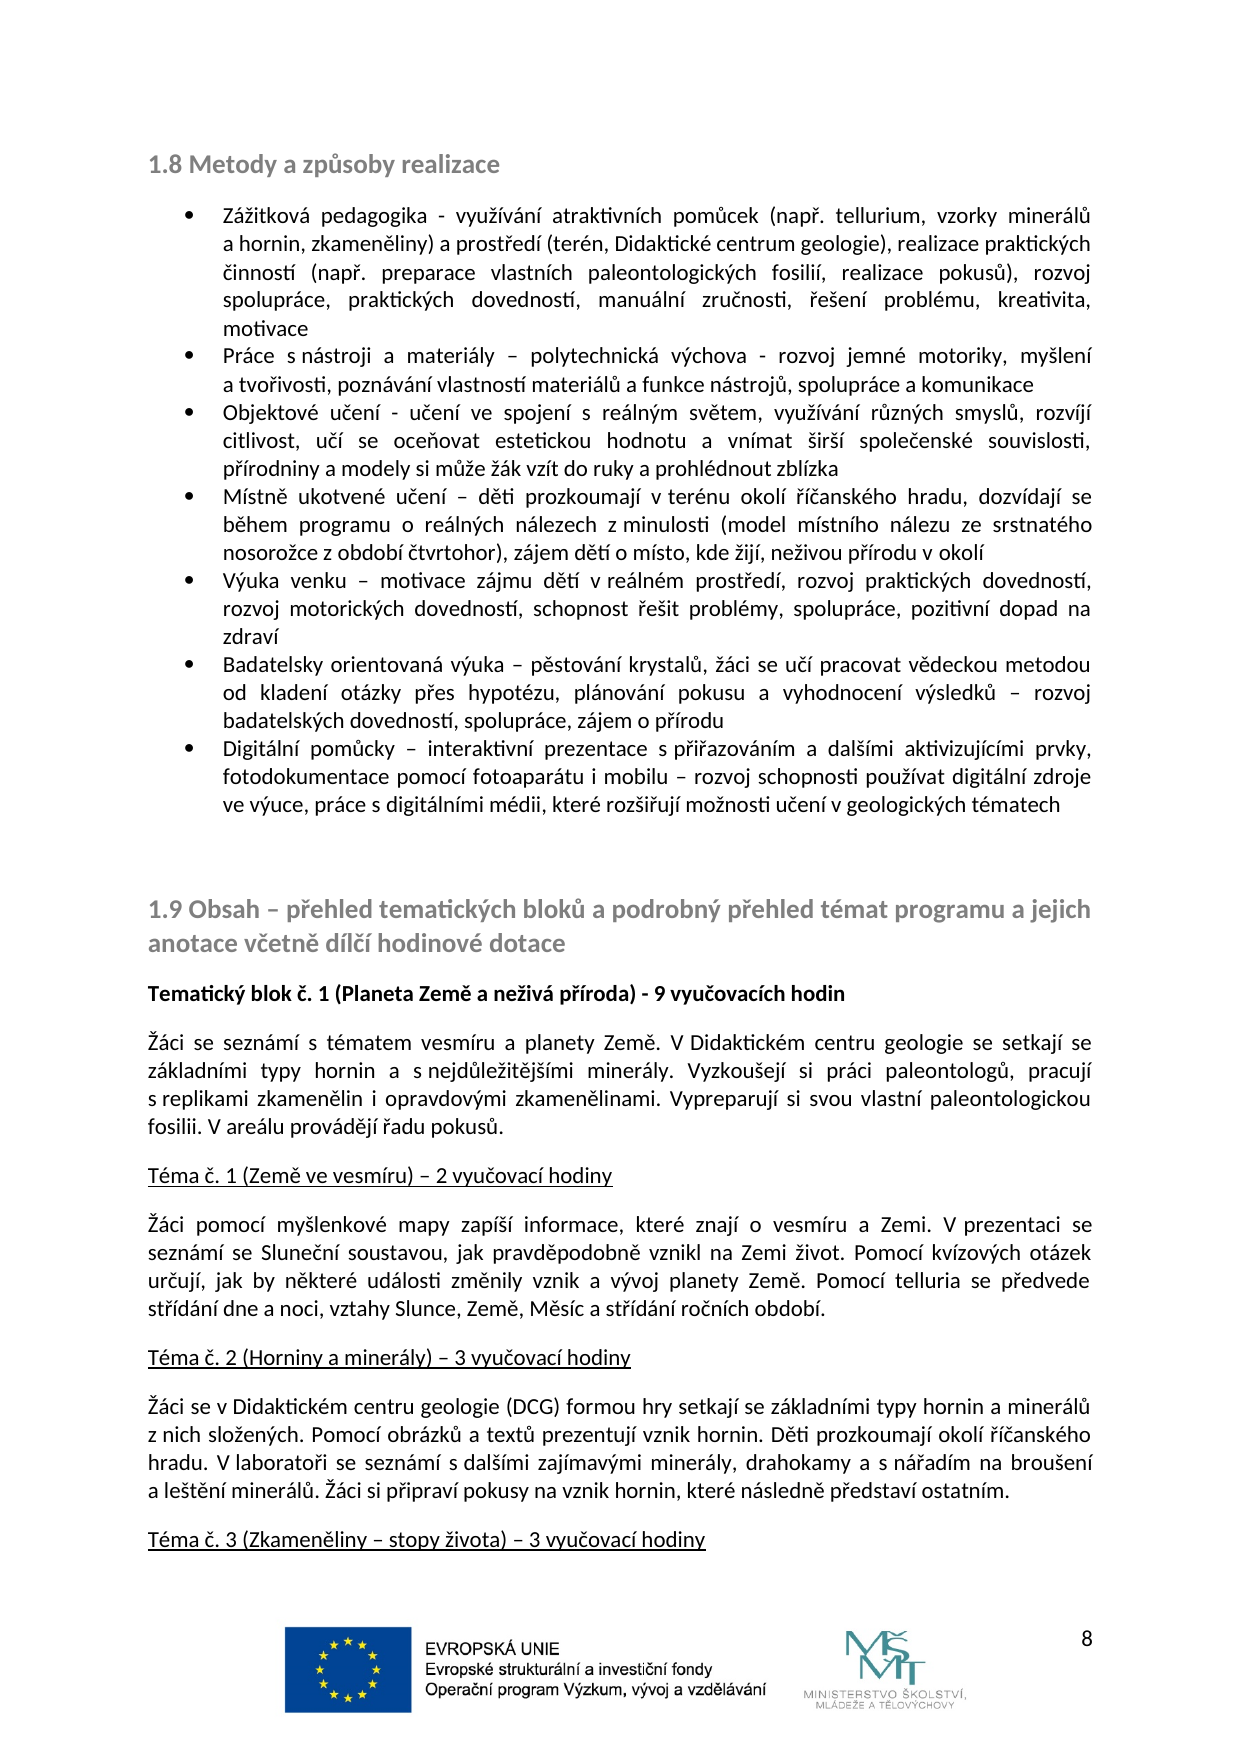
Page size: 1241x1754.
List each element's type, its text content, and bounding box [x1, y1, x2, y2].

list Zážitková pedagogika - využívání atraktivních pomůcek (např. tellurium, vzorky minerálů a hornin, zkameněliny) a prostředí (terén, Didaktické centrum geologie), realizace praktických činností (např. preparace vlastních paleontologických fosilií, realizace pokusů), rozvoj spolupráce, praktických dovedností, manuální zručnosti, řešení problému, kreativita, motivace [185, 202, 1092, 342]
list Objektové učení - učení ve spojení s reálným světem, využívání různých smyslů, rozvíjí citlivost, učí se oceňovat estetickou hodnotu a vnímat širší společenské souvislosti, přírodniny a modely si může žák vzít do ruky a prohlédnout zblízka [185, 398, 1092, 482]
picture [242, 1584, 1008, 1754]
list Badatelsky orientovaná výuka – pěstování krystalů, žáci se učí pracovat vědeckou metodou od kladení otázky přes hypotézu, plánování pokusu a vyhodnocení výsledků – rozvoj badatelských dovedností, spolupráce, zájem o přírodu [185, 650, 1092, 734]
list Digitální pomůcky – interaktivní prezentace s přiřazováním a dalšími aktivizujícími prvky, fotodokumentace pomocí fotoaparátu i mobilu – rozvoj schopnosti používat digitální zdroje ve výuce, práce s digitálními médii, které rozšiřují možnosti učení v geologických tématech [185, 734, 1092, 818]
list Práce s nástroji a materiály – polytechnická výchova - rozvoj jemné motoriky, myšlení a tvořivosti, poznávání vlastností materiálů a funkce nástrojů, spolupráce a komunikace [185, 342, 1092, 398]
text Téma č. 2 (Horniny a minerály) – 3 vyučovací hodiny [148, 1343, 1092, 1371]
subtitle 1.9 Obsah – přehled tematických bloků a podrobný přehled témat programu a jejich anotace včetně dílčí hodinové dotace [148, 893, 1092, 959]
list Výuka venku – motivace zájmu dětí v reálném prostředí, rozvoj praktických dovedností, rozvoj motorických dovedností, schopnost řešit problémy, spolupráce, pozitivní dopad na zdraví [185, 566, 1092, 650]
text Tematický blok č. 1 (Planeta Země a neživá příroda) - 9 vyučovacích hodin [148, 979, 1092, 1008]
text Žáci se seznámí s tématem vesmíru a planety Země. V Didaktickém centru geologie se setkají se základními typy hornin a s nejdůležitějšími minerály. Vyzkoušejí si práci paleontologů, pracují s replikami zkamenělin i opravdovými zkamenělinami. Vypreparují si svou vlastní paleontologickou fosilii. V areálu provádějí řadu pokusů. [148, 1028, 1092, 1141]
list Místně ukotvené učení – děti prozkoumají v terénu okolí říčanského hradu, dozvídají se během programu o reálných nálezech z minulosti (model místního nálezu ze srstnatého nosorožce z období čtvrtohor), zájem dětí o místo, kde žijí, neživou přírodu v okolí [185, 482, 1092, 566]
text Téma č. 1 (Země ve vesmíru) – 2 vyučovací hodiny [148, 1161, 1092, 1189]
text Žáci pomocí myšlenkové mapy zapíší informace, které znají o vesmíru a Zemi. V prezentaci se seznámí se Sluneční soustavou, jak pravděpodobně vznikl na Zemi život. Pomocí kvízových otázek určují, jak by některé události změnily vznik a vývoj planety Země. Pomocí telluria se předvede střídání dne a noci, vztahy Slunce, Země, Měsíc a střídání ročních období. [148, 1210, 1092, 1322]
subtitle 1.8 Metody a způsoby realizace [148, 148, 1092, 181]
text Žáci se v Didaktickém centru geologie (DCG) formou hry setkají se základními typy hornin a minerálů z nich složených. Pomocí obrázků a textů prezentují vznik hornin. Děti prozkoumají okolí říčanského hradu. V laboratoři se seznámí s dalšími zajímavými minerály, drahokamy a s nářadím na broušení a leštění minerálů. Žáci si připraví pokusy na vznik hornin, které následně představí ostatním. [148, 1392, 1092, 1504]
text Téma č. 3 (Zkameněliny – stopy života) – 3 vyučovací hodiny [148, 1525, 1092, 1553]
